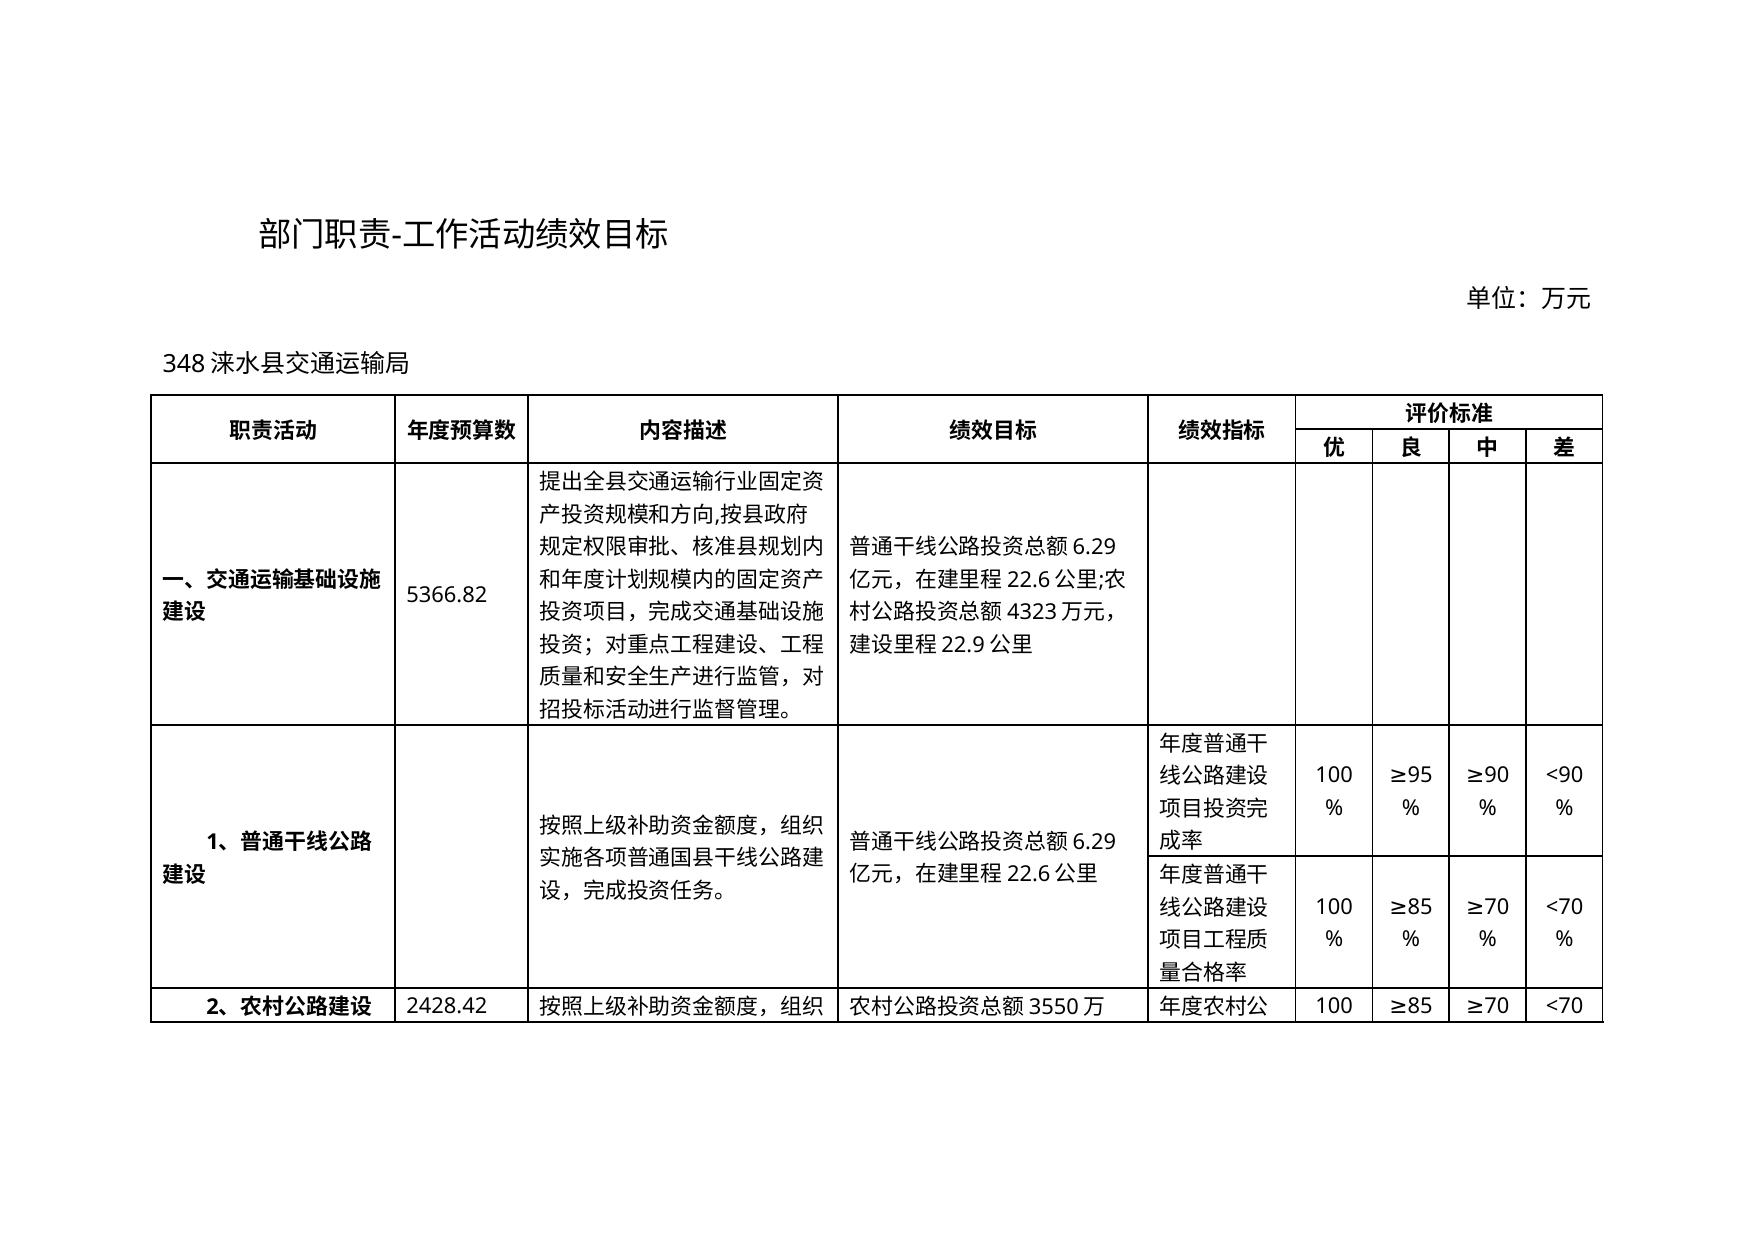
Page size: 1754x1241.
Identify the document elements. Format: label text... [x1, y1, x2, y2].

table_cell ≥85% [1373, 989, 1448, 1021]
table_cell [1373, 464, 1448, 724]
table_header 部门职责-工作活动绩效目标 348涞水县交通运输局 [152, 199, 1295, 394]
table_cell 差 [1527, 430, 1602, 462]
table_cell 一、交通运输基础设施建设 [152, 464, 394, 724]
table_cell 2428.42 [396, 989, 527, 1021]
table_cell 良 [1373, 430, 1448, 462]
table_cell <70% [1527, 989, 1602, 1021]
table_cell 100% [1296, 989, 1372, 1021]
table_cell 评价标准 [1296, 396, 1602, 428]
table_cell [1450, 464, 1525, 724]
table_cell [1527, 464, 1602, 724]
table_cell 中 [1450, 430, 1525, 462]
table_cell ≥70% [1450, 857, 1525, 987]
table_cell 按照上级补助资金额度，组织实施各项普通国县干线公路建设，完成投资任务。 [529, 726, 837, 987]
table_cell 100% [1296, 857, 1372, 987]
table_cell 年度预算数 [396, 396, 527, 462]
table_cell [1296, 464, 1372, 724]
table_cell ≥95% [1373, 726, 1448, 855]
table_cell 普通干线公路投资总额6.29亿元，在建里程22.6公里 [839, 726, 1147, 987]
table_cell 1、普通干线公路建设 [152, 726, 394, 987]
table_cell 100% [1296, 726, 1372, 855]
table_cell <70% [1527, 857, 1602, 987]
table_cell 年度普通干线公路建设项目工程质量合格率 [1149, 857, 1295, 987]
table_cell 绩效目标 [839, 396, 1147, 462]
table_cell 年度农村公路建设项目工程质量合格率 [1149, 989, 1295, 1021]
table_cell 普通干线公路投资总额6.29亿元，在建里程22.6公里;农村公路投资总额4323万元，建设里程22.9公里 [839, 464, 1147, 724]
table_cell 职责活动 [152, 396, 394, 462]
table_cell 2、农村公路建设 [152, 989, 394, 1021]
table_cell 按照上级补助资金额度，组织实施农村公路建设，完成投资任务。 [529, 989, 837, 1021]
table_cell ≥85% [1373, 857, 1448, 987]
table_cell 内容描述 [529, 396, 837, 462]
table_cell [1149, 464, 1295, 724]
table_cell 提出全县交通运输行业固定资产投资规模和方向,按县政府规定权限审批、核准县规划内和年度计划规模内的固定资产投资项目，完成交通基础设施投资；对重点工程建设、工程质量和安全生产进行监管，对招投标活动进行监督管理。 [529, 464, 837, 724]
table_cell 绩效指标 [1149, 396, 1295, 462]
table_cell ≥70% [1450, 989, 1525, 1021]
table_cell [396, 726, 527, 987]
table_cell <90% [1527, 726, 1602, 855]
table_header 单位：万元 [1296, 199, 1602, 394]
table_cell 优 [1296, 430, 1372, 462]
table_cell 5366.82 [396, 464, 527, 724]
table_cell 农村公路投资总额3550万元，建设里程35.5公里。 [839, 989, 1147, 1021]
table_cell 年度普通干线公路建设项目投资完成率 [1149, 726, 1295, 855]
table_cell ≥90% [1450, 726, 1525, 855]
